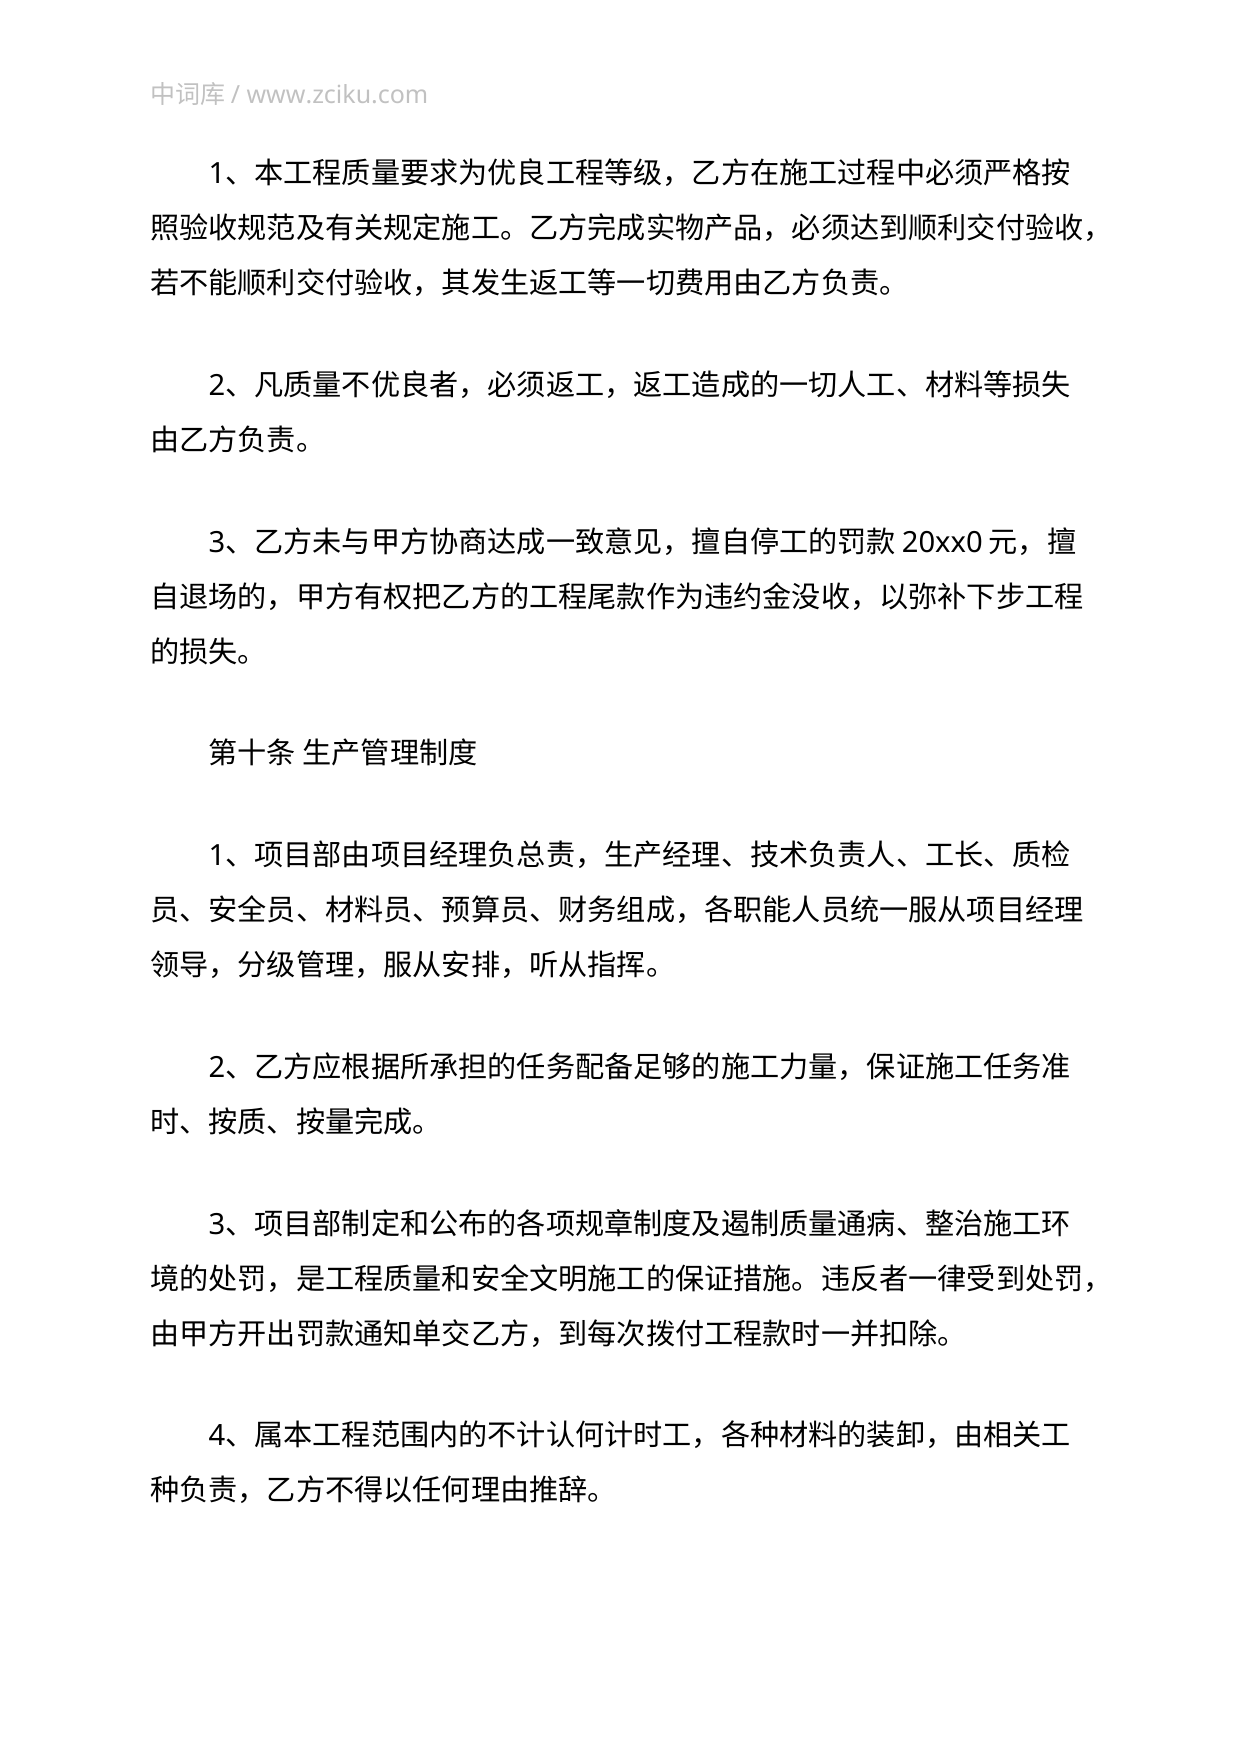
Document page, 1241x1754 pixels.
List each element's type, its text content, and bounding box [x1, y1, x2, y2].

text 第十条 生产管理制度 [150, 730, 1090, 772]
text 1、本工程质量要求为优良工程等级，乙方在施工过程中必须严格按照验收规范及有关规定施工。乙方完成实物产品，必须达到顺利交付验收，若不能顺利交付验收，其发生返工等一切费用由乙方负责。 [150, 150, 1090, 302]
text 2、乙方应根据所承担的任务配备足够的施工力量，保证施工任务准时、按质、按量完成。 [150, 1043, 1090, 1141]
text 3、项目部制定和公布的各项规章制度及遏制质量通病、整治施工环境的处罚，是工程质量和安全文明施工的保证措施。违反者一律受到处罚，由甲方开出罚款通知单交乙方，到每次拨付工程款时一并扣除。 [150, 1200, 1090, 1352]
text 2、凡质量不优良者，必须返工，返工造成的一切人工、材料等损失由乙方负责。 [150, 362, 1090, 459]
text 3、乙方未与甲方协商达成一致意见，擅自停工的罚款20xx0元，擅自退场的，甲方有权把乙方的工程尾款作为违约金没收，以弥补下步工程的损失。 [150, 518, 1090, 671]
text 4、属本工程范围内的不计认何计时工，各种材料的装卸，由相关工种负责，乙方不得以任何理由推辞。 [150, 1412, 1090, 1509]
text 1、项目部由项目经理负总责，生产经理、技术负责人、工长、质检员、安全员、材料员、预算员、财务组成，各职能人员统一服从项目经理领导，分级管理，服从安排，听从指挥。 [150, 832, 1090, 984]
